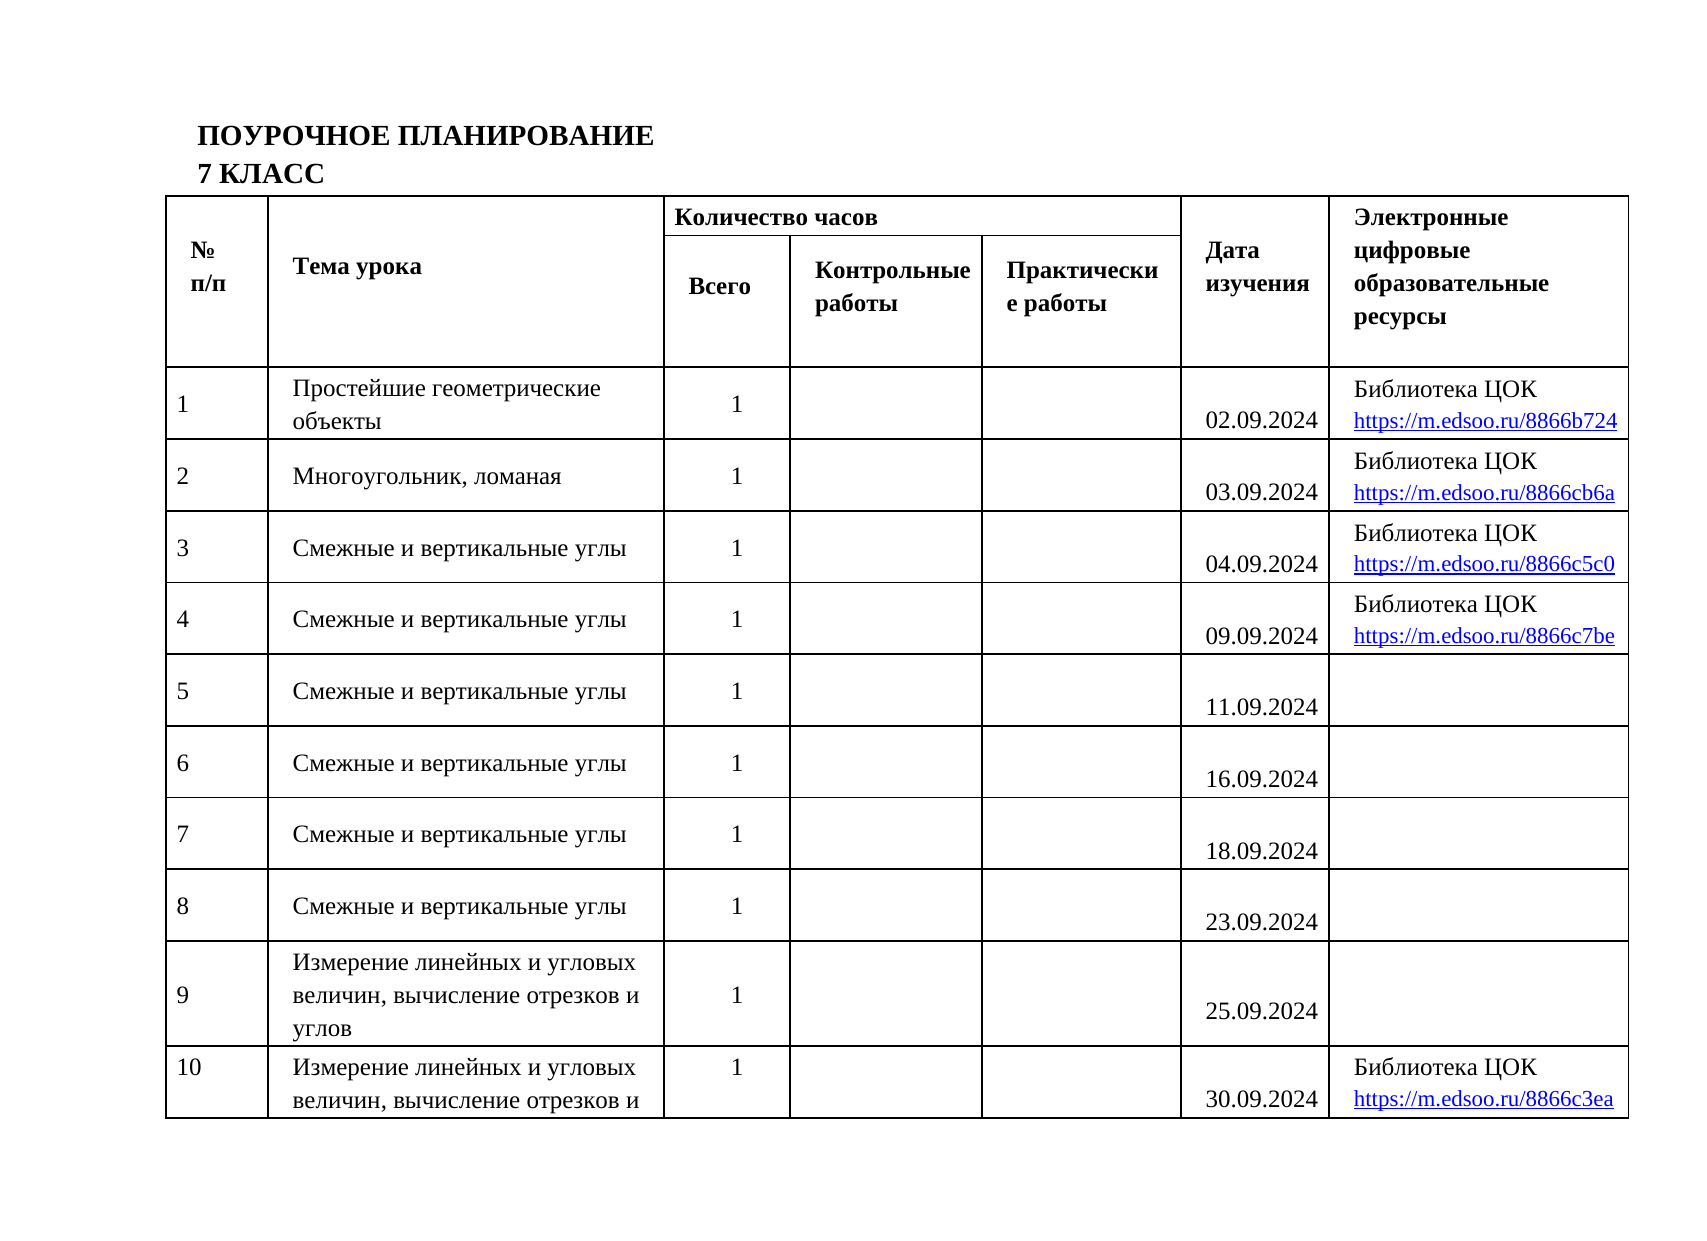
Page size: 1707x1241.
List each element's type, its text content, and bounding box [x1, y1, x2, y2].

table_cell 3 [167, 512, 267, 582]
table_cell Простейшие геометрические объекты [269, 368, 663, 438]
table_cell 1 [665, 727, 789, 797]
table_cell [983, 368, 1180, 438]
table_cell Смежные и вертикальные углы [269, 727, 663, 797]
table_cell 23.09.2024 [1182, 870, 1328, 940]
table_cell 16.09.2024 [1182, 727, 1328, 797]
table_cell 02.09.2024 [1182, 368, 1328, 438]
table_cell 7 [167, 798, 267, 868]
table_cell Библиотека ЦОК https://m.edsoo.ru/8866c7be [1330, 583, 1628, 653]
table_cell Всего [665, 236, 789, 366]
table_cell Смежные и вертикальные углы [269, 655, 663, 725]
table_cell [791, 870, 981, 940]
table_cell Многоугольник, ломаная [269, 440, 663, 510]
table_cell 6 [167, 727, 267, 797]
table_cell [791, 583, 981, 653]
table_cell 1 [665, 583, 789, 653]
table_cell 04.09.2024 [1182, 512, 1328, 582]
table_cell 1 [665, 655, 789, 725]
table_cell 11.09.2024 [1182, 655, 1328, 725]
table_cell 09.09.2024 [1182, 583, 1328, 653]
table_cell Библиотека ЦОК https://m.edsoo.ru/8866cb6a [1330, 440, 1628, 510]
table_cell 1 [665, 368, 789, 438]
table_cell 1 [665, 440, 789, 510]
table_cell Контрольные работы [791, 236, 981, 366]
table_header Дата изучения [1182, 197, 1328, 366]
table_cell [1330, 727, 1628, 797]
table_cell [983, 727, 1180, 797]
table_header Электронные цифровые образовательные ресурсы [1330, 197, 1628, 366]
table_cell [1330, 942, 1628, 1045]
text ПОУРОЧНОЕ ПЛАНИРОВАНИЕ [190, 118, 1618, 152]
table_cell 18.09.2024 [1182, 798, 1328, 868]
table_cell [983, 512, 1180, 582]
table_header Количество часов [665, 197, 1180, 234]
table_cell 03.09.2024 [1182, 440, 1328, 510]
table_cell 1 [665, 870, 789, 940]
table_cell 1 [665, 1047, 789, 1117]
table_cell [983, 440, 1180, 510]
table_cell 25.09.2024 [1182, 942, 1328, 1045]
table_header Тема урока [269, 197, 663, 366]
table_cell 4 [167, 583, 267, 653]
table_cell 5 [167, 655, 267, 725]
table_cell [1330, 798, 1628, 868]
table_cell [791, 368, 981, 438]
table_cell 1 [167, 368, 267, 438]
table_cell [791, 942, 981, 1045]
table_cell Смежные и вертикальные углы [269, 798, 663, 868]
table_cell [983, 942, 1180, 1045]
table_cell [983, 583, 1180, 653]
table_cell [791, 1047, 981, 1117]
table_cell [983, 1047, 1180, 1117]
table_cell [791, 727, 981, 797]
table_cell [1330, 1047, 1628, 1117]
table_cell 2 [167, 440, 267, 510]
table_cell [269, 1047, 663, 1117]
table_cell Библиотека ЦОК https://m.edsoo.ru/8866c5c0 [1330, 512, 1628, 582]
table_cell [983, 798, 1180, 868]
table_cell 1 [665, 942, 789, 1045]
table_cell 30.09.2024 [1182, 1047, 1328, 1117]
table_cell Смежные и вертикальные углы [269, 512, 663, 582]
table_cell [1330, 870, 1628, 940]
table_cell [791, 655, 981, 725]
table_cell Смежные и вертикальные углы [269, 870, 663, 940]
table_cell Смежные и вертикальные углы [269, 583, 663, 653]
table_cell 9 [167, 942, 267, 1045]
table_cell [791, 798, 981, 868]
table_header № п/п [167, 197, 267, 366]
table_cell 1 [665, 512, 789, 582]
table_cell [791, 440, 981, 510]
table_cell 10 [167, 1047, 267, 1117]
table_cell [1330, 655, 1628, 725]
table_cell [983, 655, 1180, 725]
text 7 КЛАСС [190, 157, 1618, 190]
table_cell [269, 942, 663, 1045]
table_cell 1 [665, 798, 789, 868]
table_cell Практические работы [983, 236, 1180, 366]
table_cell [791, 512, 981, 582]
table_cell Библиотека ЦОК https://m.edsoo.ru/8866b724 [1330, 368, 1628, 438]
table_cell [983, 870, 1180, 940]
table_cell 8 [167, 870, 267, 940]
